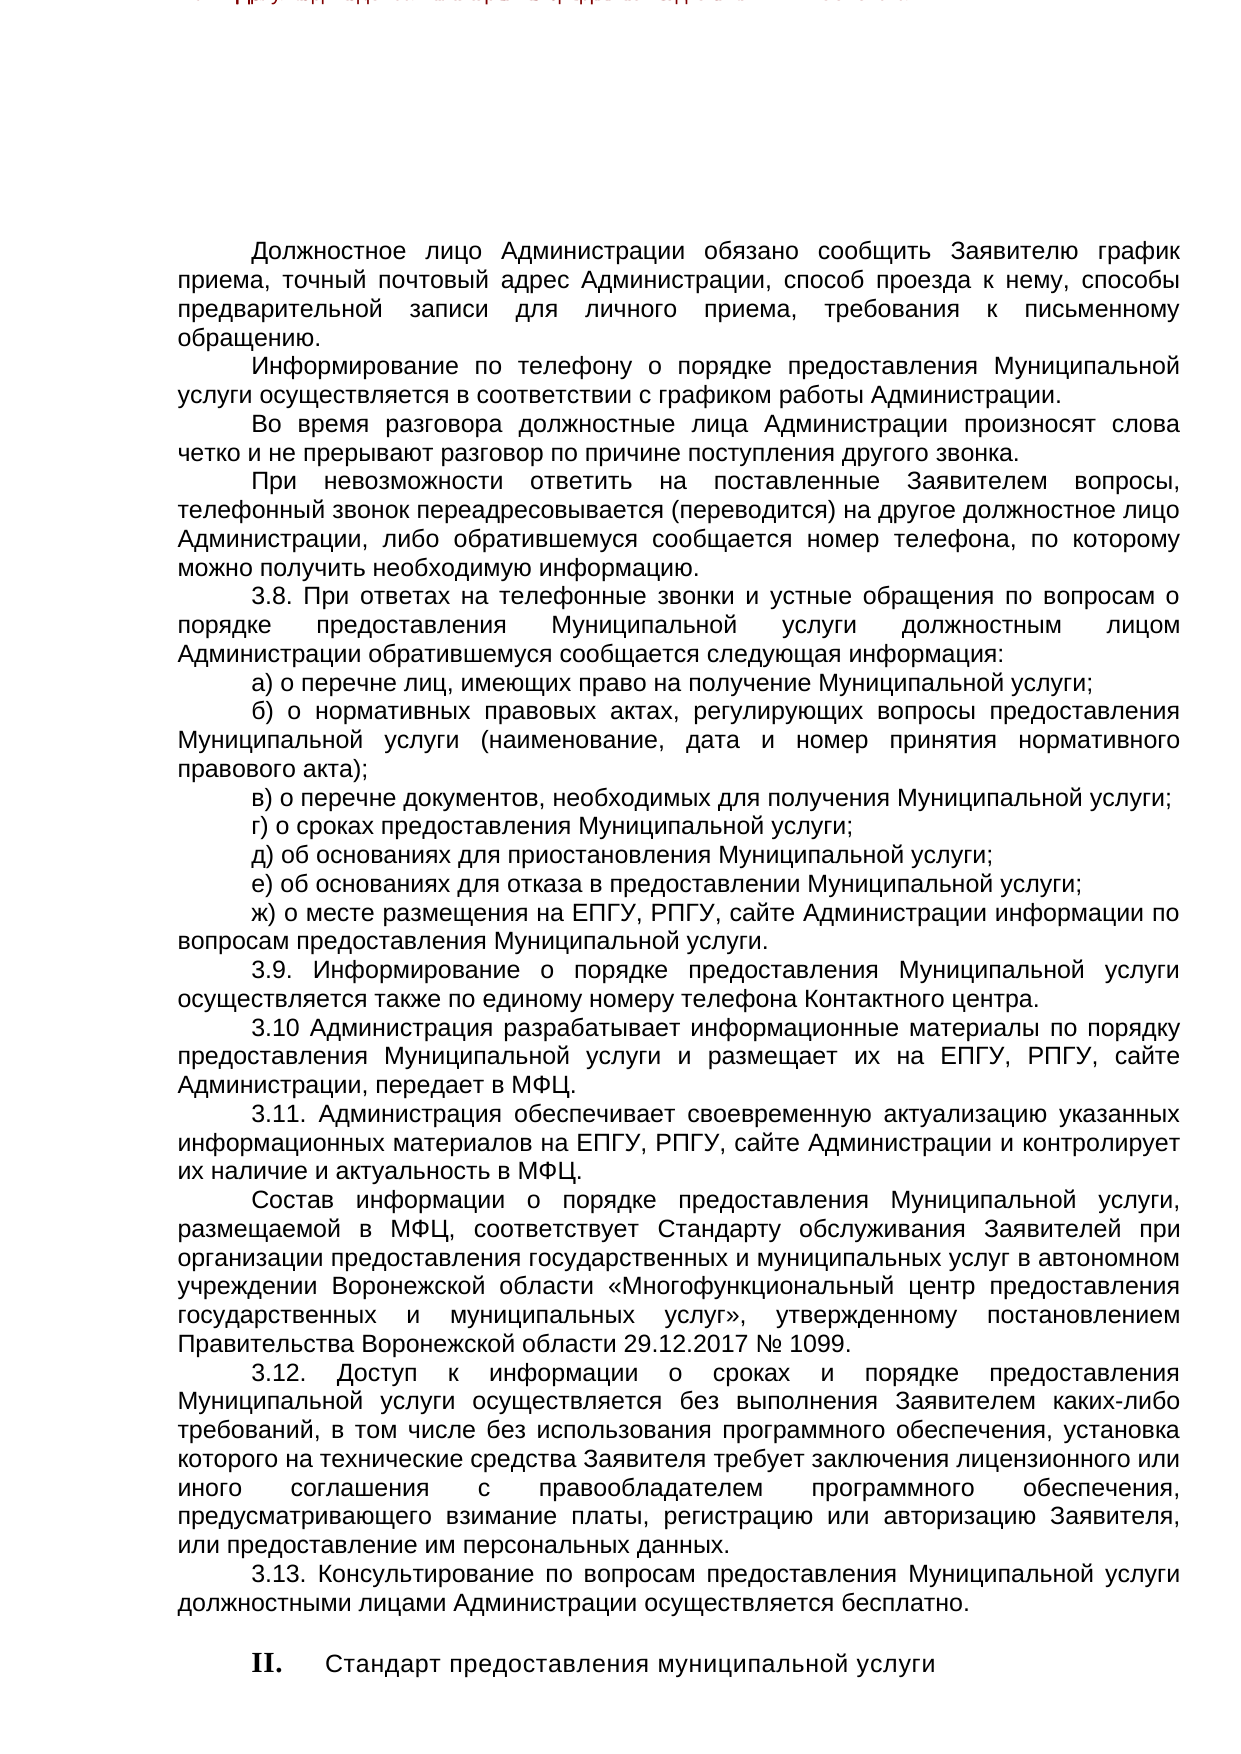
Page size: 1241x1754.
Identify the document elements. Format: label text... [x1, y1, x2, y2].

text 3.13. Консультирование по вопросам предоставления Муниципальной услуги должностными лицами Администрации осуществляется бесплатно. [177, 1559, 1181, 1616]
text 3.11. Администрация обеспечивает своевременную актуализацию указанных информационных материалов на ЕПГУ, РПГУ, сайте Администрации и контролирует их наличие и актуальность в МФЦ. [177, 1099, 1181, 1185]
text Информирование по телефону о порядке предоставления Муниципальной услуги осуществляется в соответствии с графиком работы Администрации. [177, 351, 1181, 409]
text 3.12. Доступ к информации о сроках и порядке предоставления Муниципальной услуги осуществляется без выполнения Заявителем каких-либо требований, в том числе без использования программного обеспечения, установка которого на технические средства Заявителя требует заключения лицензионного или иного соглашения с правообладателем программного обеспечения, предусматривающего взимание платы, регистрацию или авторизацию Заявителя, или предоставление им персональных данных. [177, 1357, 1181, 1559]
text а) о перечне лиц, имеющих право на получение Муниципальной услуги; [177, 667, 1181, 696]
text в) о перечне документов, необходимых для получения Муниципальной услуги; [177, 782, 1181, 811]
text 3.9. Информирование о порядке предоставления Муниципальной услуги осуществляется также по единому номеру телефона Контактного центра. [177, 955, 1181, 1012]
text Состав информации о порядке предоставления Муниципальной услуги, размещаемой в МФЦ, соответствует Стандарту обслуживания Заявителей при организации предоставления государственных и муниципальных услуг в автономном учреждении Воронежской области «Многофункциональный центр предоставления государственных и муниципальных услуг», утвержденному постановлением Правительства Воронежской области 29.12.2017 № 1099. [177, 1185, 1181, 1357]
text г) о сроках предоставления Муниципальной услуги; [177, 811, 1181, 840]
text 3.8. При ответах на телефонные звонки и устные обращения по вопросам о порядке предоставления Муниципальной услуги должностным лицом Администрации обратившемуся сообщается следующая информация: [177, 581, 1181, 667]
text е) об основаниях для отказа в предоставлении Муниципальной услуги; [177, 869, 1181, 897]
text 3.10 Администрация разрабатывает информационные материалы по порядку предоставления Муниципальной услуги и размещает их на ЕПГУ, РПГУ, сайте Администрации, передает в МФЦ. [177, 1012, 1181, 1099]
text При невозможности ответить на поставленные Заявителем вопросы, телефонный звонок переадресовывается (переводится) на другое должностное лицо Администрации, либо обратившемуся сообщается номер телефона, по которому можно получить необходимую информацию. [177, 466, 1181, 581]
text Во время разговора должностные лица Администрации произносят слова четко и не прерывают разговор по причине поступления другого звонка. [177, 409, 1181, 466]
text Должностное лицо Администрации обязано сообщить Заявителю график приема, точный почтовый адрес Администрации, способ проезда к нему, способы предварительной записи для личного приема, требования к письменному обращению. [177, 236, 1181, 351]
list Стандарт предоставления муниципальной услуги [177, 1645, 1181, 1678]
text д) об основаниях для приостановления Муниципальной услуги; [177, 840, 1181, 869]
text б) о нормативных правовых актах, регулирующих вопросы предоставления Муниципальной услуги (наименование, дата и номер принятия нормативного правового акта); [177, 696, 1181, 782]
text ж) о месте размещения на ЕПГУ, РПГУ, сайте Администрации информации по вопросам предоставления Муниципальной услуги. [177, 897, 1181, 955]
